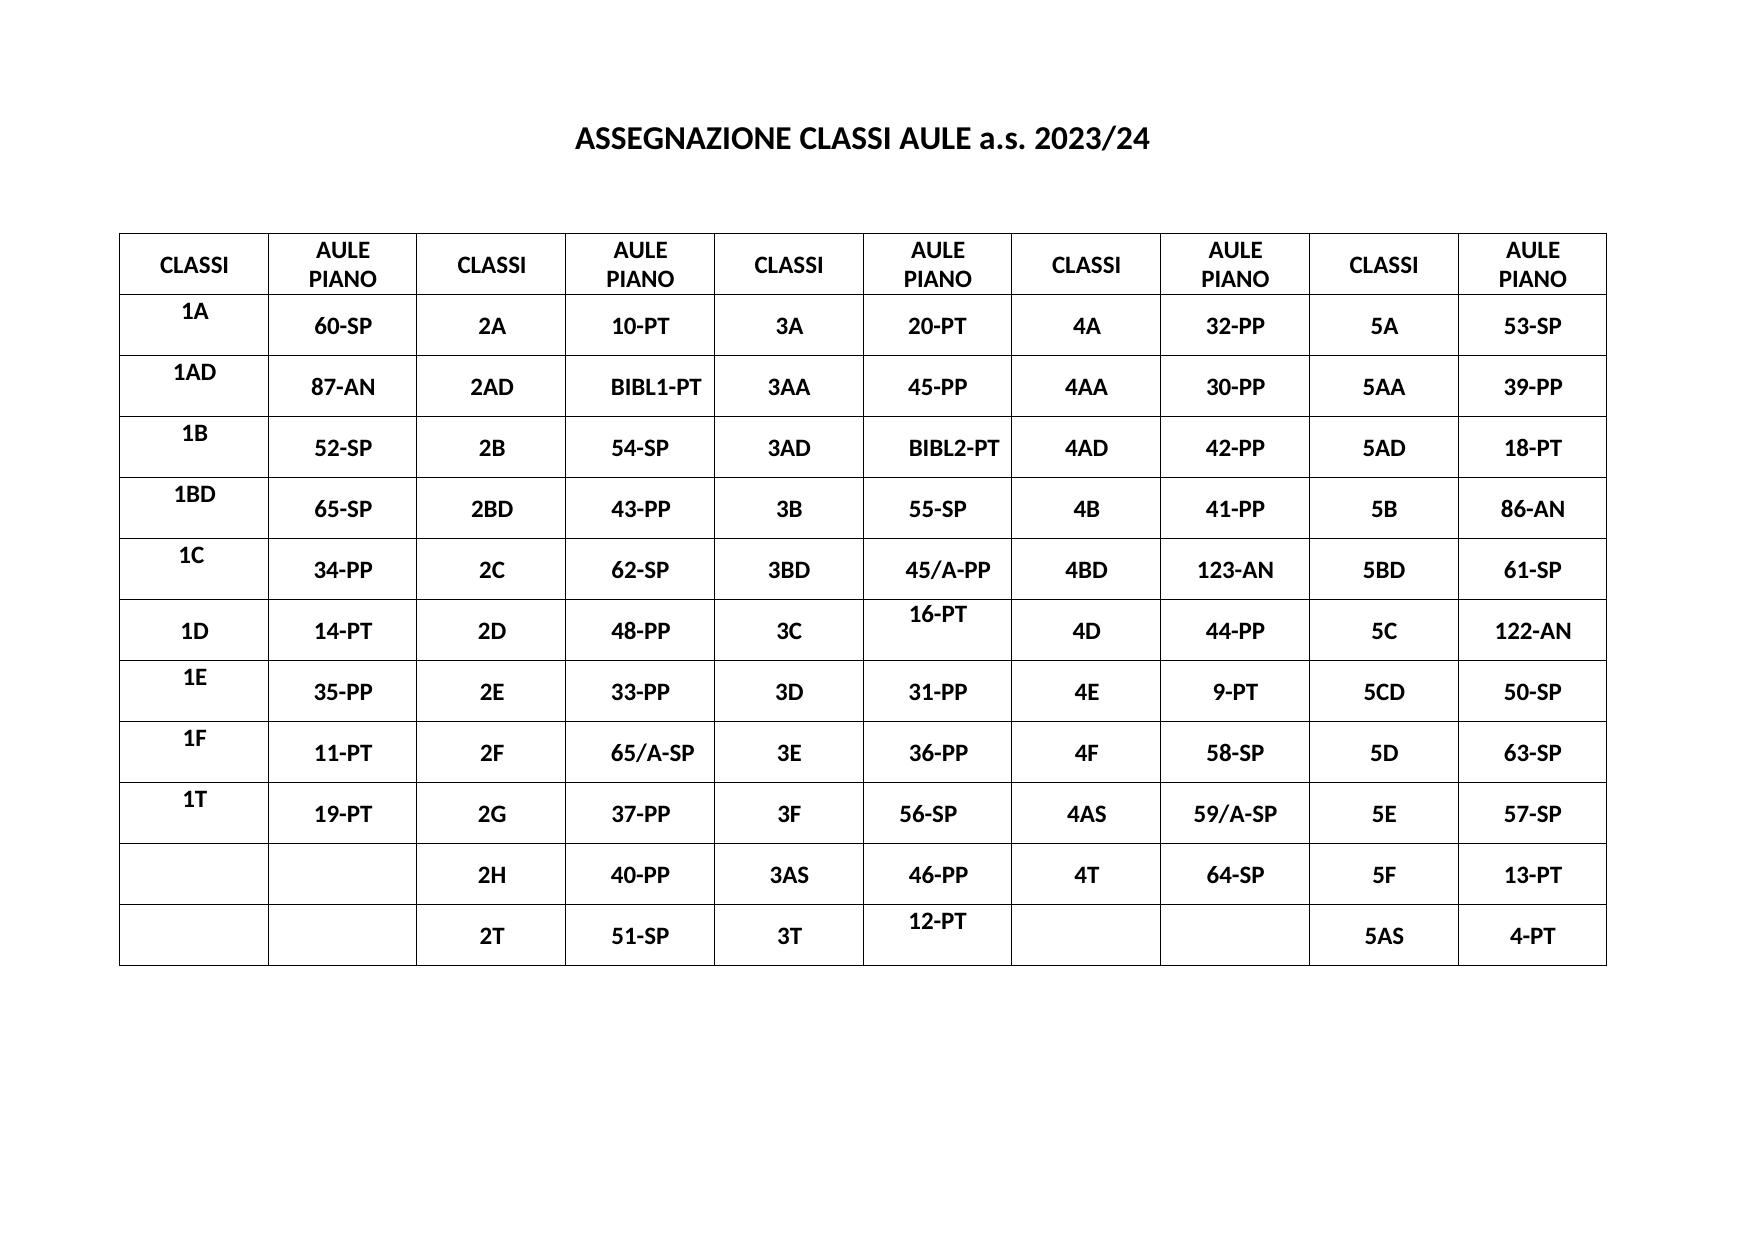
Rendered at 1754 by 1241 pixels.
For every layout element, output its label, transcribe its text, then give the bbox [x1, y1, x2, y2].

table_cell 34-PP [269, 539, 416, 599]
table_cell 3BD [715, 539, 863, 599]
table_cell 33-PP [566, 661, 714, 721]
table_cell 4BD [1012, 539, 1160, 599]
table_cell 4-PT [1459, 905, 1606, 965]
table_cell 5E [1310, 783, 1458, 843]
table_cell 5C [1310, 600, 1458, 660]
table_cell 4A [1012, 295, 1160, 355]
table_cell 3E [715, 722, 863, 782]
table_header AULE PIANO [1459, 234, 1606, 294]
table_cell 5BD [1310, 539, 1458, 599]
table_cell 32-PP [1161, 295, 1309, 355]
table_cell 3B [715, 478, 863, 538]
table_cell 123-AN [1161, 539, 1309, 599]
table_cell 45/A-PP [864, 539, 1011, 599]
table_cell 43-PP [566, 478, 714, 538]
table_cell 2H [417, 844, 565, 904]
table_cell 41-PP [1161, 478, 1309, 538]
table_cell 2E [417, 661, 565, 721]
table_cell 3C [715, 600, 863, 660]
table_cell 1A [120, 295, 268, 355]
table_cell [269, 844, 416, 904]
table_cell 40-PP [566, 844, 714, 904]
table_header CLASSI [120, 234, 268, 294]
table_cell 4B [1012, 478, 1160, 538]
table_cell 5F [1310, 844, 1458, 904]
table_cell 4E [1012, 661, 1160, 721]
table_cell 52-SP [269, 417, 416, 477]
table_cell 62-SP [566, 539, 714, 599]
table_cell 3F [715, 783, 863, 843]
table_cell 2BD [417, 478, 565, 538]
table_cell 44-PP [1161, 600, 1309, 660]
text ASSEGNAZIONE CLASSI AULE a.s. 2023/24 [573, 117, 1151, 158]
table_cell 35-PP [269, 661, 416, 721]
table_cell 2D [417, 600, 565, 660]
table_cell [120, 905, 268, 965]
table_cell 9-PT [1161, 661, 1309, 721]
table_header CLASSI [417, 234, 565, 294]
table_cell 10-PT [566, 295, 714, 355]
table_cell 5B [1310, 478, 1458, 538]
table_cell 2T [417, 905, 565, 965]
table_cell 65/A-SP [566, 722, 714, 782]
table_cell 31-PP [864, 661, 1011, 721]
table_cell 4F [1012, 722, 1160, 782]
table_header AULE PIANO [864, 234, 1011, 294]
table_cell 1D [120, 600, 268, 660]
table_cell 13-PT [1459, 844, 1606, 904]
table_cell 3AA [715, 356, 863, 416]
table_cell 36-PP [864, 722, 1011, 782]
table_header CLASSI [1310, 234, 1458, 294]
table_cell 63-SP [1459, 722, 1606, 782]
table_cell 60-SP [269, 295, 416, 355]
table_cell 5D [1310, 722, 1458, 782]
table_cell 4T [1012, 844, 1160, 904]
table_cell 1BD [120, 478, 268, 538]
table_cell 58-SP [1161, 722, 1309, 782]
table_cell [1161, 905, 1309, 965]
table_cell 55-SP [864, 478, 1011, 538]
table_header AULE PIANO [1161, 234, 1309, 294]
table_cell 4AA [1012, 356, 1160, 416]
table_cell 45-PP [864, 356, 1011, 416]
table_cell 12-PT [864, 905, 1011, 965]
table_cell 122-AN [1459, 600, 1606, 660]
table_cell 2A [417, 295, 565, 355]
table_header CLASSI [1012, 234, 1160, 294]
table_cell BIBL1-PT [566, 356, 714, 416]
table_cell 59/A-SP [1161, 783, 1309, 843]
table_cell 51-SP [566, 905, 714, 965]
table_cell 3AS [715, 844, 863, 904]
table_cell 5AD [1310, 417, 1458, 477]
table_cell 1E [120, 661, 268, 721]
table_cell 3AD [715, 417, 863, 477]
table_cell 4AS [1012, 783, 1160, 843]
table_cell 61-SP [1459, 539, 1606, 599]
table_cell 65-SP [269, 478, 416, 538]
table_cell 2F [417, 722, 565, 782]
table_cell 64-SP [1161, 844, 1309, 904]
table_cell 39-PP [1459, 356, 1606, 416]
table_cell 18-PT [1459, 417, 1606, 477]
table_cell 5A [1310, 295, 1458, 355]
table_cell 3T [715, 905, 863, 965]
table_cell 20-PT [864, 295, 1011, 355]
table_cell 14-PT [269, 600, 416, 660]
table_cell 1F [120, 722, 268, 782]
table_cell 11-PT [269, 722, 416, 782]
table_cell 2G [417, 783, 565, 843]
table_cell 4D [1012, 600, 1160, 660]
table_cell 19-PT [269, 783, 416, 843]
table_header AULE PIANO [269, 234, 416, 294]
table_cell 16-PT [864, 600, 1011, 660]
table_cell 2AD [417, 356, 565, 416]
table_cell 87-AN [269, 356, 416, 416]
table_cell 42-PP [1161, 417, 1309, 477]
table_cell 86-AN [1459, 478, 1606, 538]
table_cell 46-PP [864, 844, 1011, 904]
table_cell 57-SP [1459, 783, 1606, 843]
table_header AULE PIANO [566, 234, 714, 294]
table_cell 5AS [1310, 905, 1458, 965]
table_cell 1C [120, 539, 268, 599]
table_cell BIBL2-PT [864, 417, 1011, 477]
table_cell 3D [715, 661, 863, 721]
table_header CLASSI [715, 234, 863, 294]
table_cell 53-SP [1459, 295, 1606, 355]
table_cell 5AA [1310, 356, 1458, 416]
table_cell [269, 905, 416, 965]
table_cell 56-SP [864, 783, 1011, 843]
table_cell [1012, 905, 1160, 965]
table_cell 2C [417, 539, 565, 599]
table_cell 1B [120, 417, 268, 477]
table_cell 4AD [1012, 417, 1160, 477]
table_cell 37-PP [566, 783, 714, 843]
table_cell 48-PP [566, 600, 714, 660]
table_cell 54-SP [566, 417, 714, 477]
table_cell 2B [417, 417, 565, 477]
table_cell 3A [715, 295, 863, 355]
table_cell 1AD [120, 356, 268, 416]
table_cell 50-SP [1459, 661, 1606, 721]
table_cell 1T [120, 783, 268, 843]
table_cell 5CD [1310, 661, 1458, 721]
table_cell 30-PP [1161, 356, 1309, 416]
table_cell [120, 844, 268, 904]
